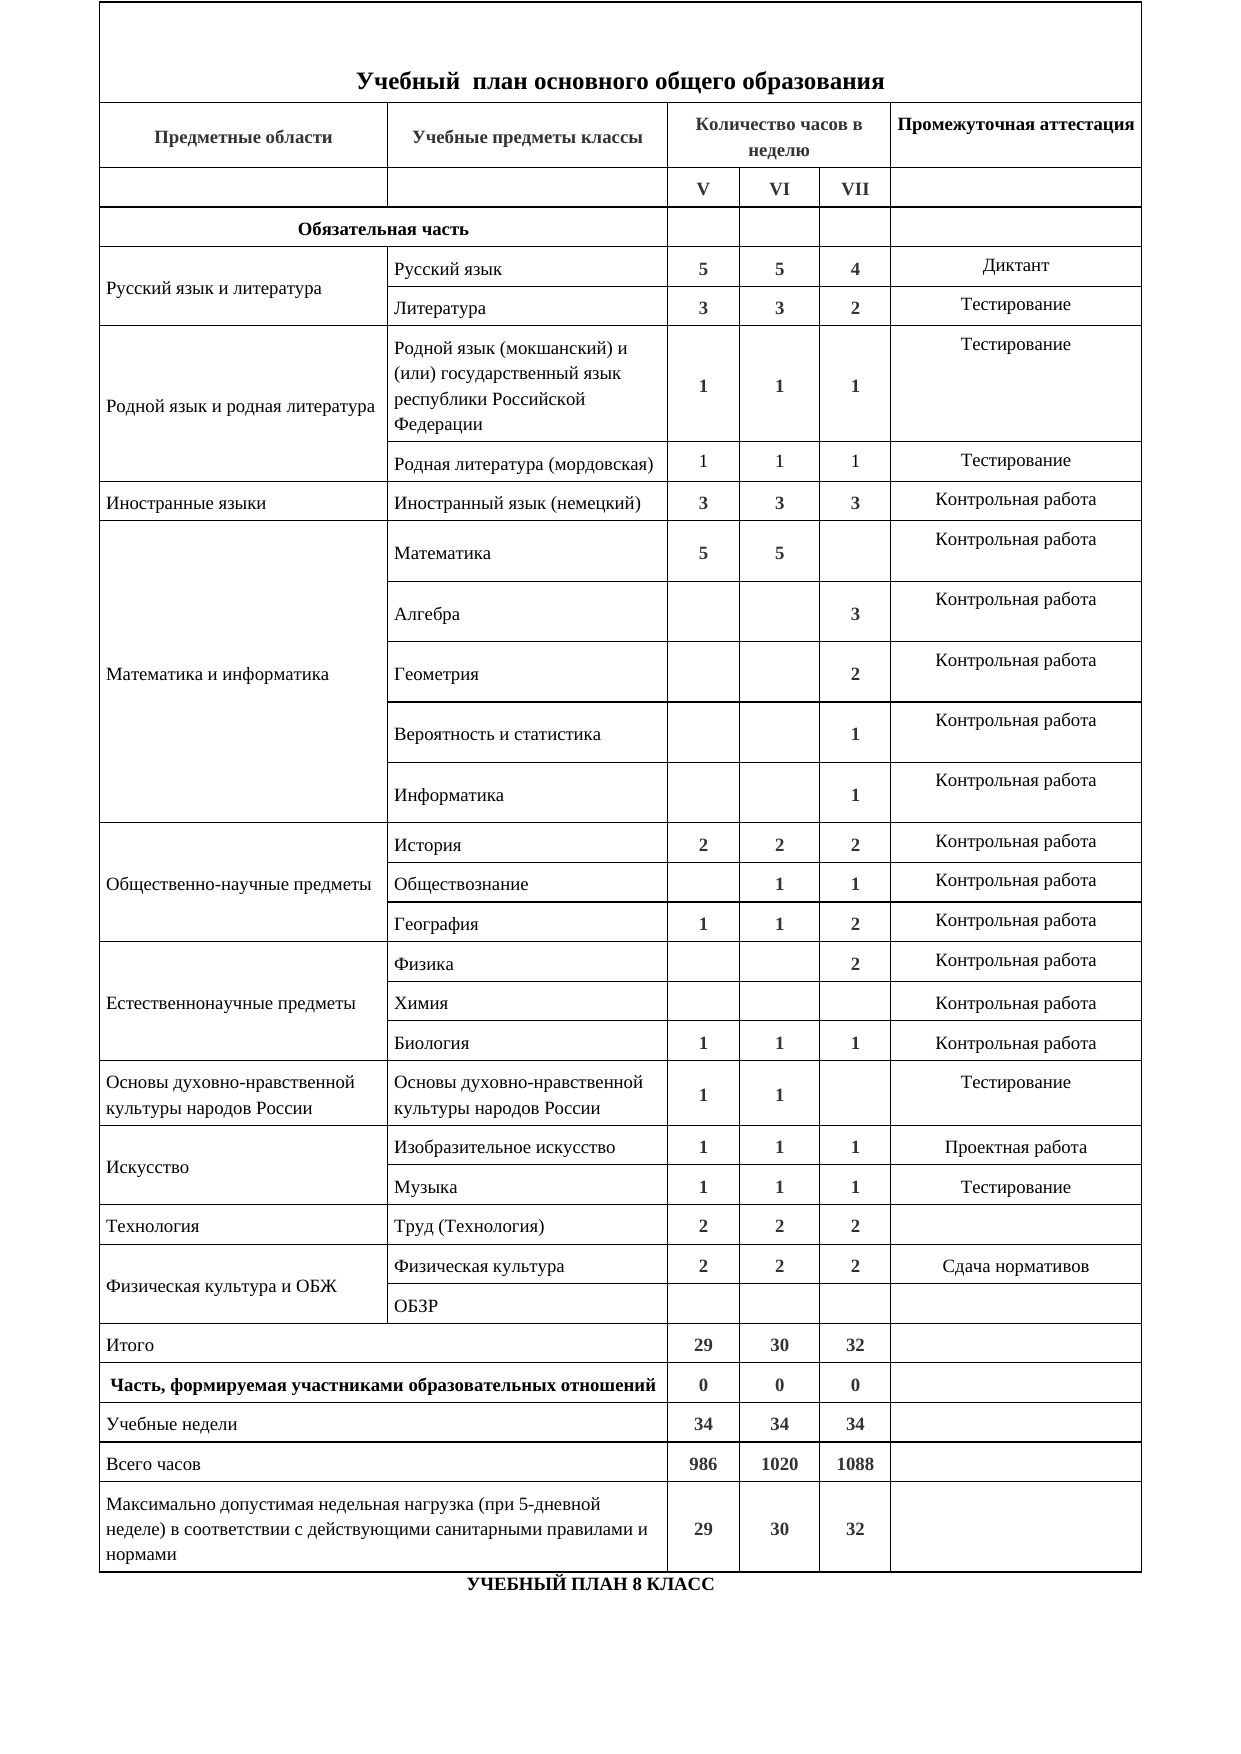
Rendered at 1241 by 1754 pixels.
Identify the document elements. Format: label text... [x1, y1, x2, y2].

table_cell 1020 [740, 1443, 819, 1481]
table_cell 30 [740, 1482, 819, 1571]
table_cell Учебные недели [100, 1403, 667, 1441]
table_cell Контрольная работа [891, 863, 1141, 901]
table_cell 2 [820, 1245, 890, 1283]
table_cell [891, 1482, 1141, 1571]
table_cell 1 [668, 1126, 739, 1164]
table_cell 1 [740, 326, 819, 441]
table_cell 1 [820, 442, 890, 481]
table_cell 1 [820, 326, 890, 441]
table_cell [740, 208, 819, 246]
table_cell 2 [820, 903, 890, 941]
table_cell Тестирование [891, 287, 1141, 325]
table_cell Геометрия [388, 642, 667, 701]
table_cell 1 [740, 1021, 819, 1060]
table_cell [820, 208, 890, 246]
table_cell [740, 582, 819, 641]
table_cell Часть, формируемая участниками образовательных отношений [100, 1363, 667, 1402]
table_cell Тестирование [891, 1061, 1141, 1125]
table_cell 986 [668, 1443, 739, 1481]
table_cell Физическая культура [388, 1245, 667, 1283]
table_cell [668, 642, 739, 701]
table_cell Основы духовно-нравственной культуры народов России [100, 1061, 387, 1125]
table_cell Физика [388, 942, 667, 981]
table_cell 3 [820, 582, 890, 641]
table_cell Литература [388, 287, 667, 325]
table_cell Музыка [388, 1165, 667, 1204]
table_cell Общественно-научные предметы [100, 823, 387, 941]
table_cell VI [740, 168, 819, 206]
table_cell 1 [820, 1165, 890, 1204]
table_cell Учебные предметы классы [388, 103, 667, 167]
table_cell 2 [668, 823, 739, 862]
table_cell 2 [668, 1245, 739, 1283]
table_cell Промежуточная аттестация [891, 103, 1141, 167]
table_cell Алгебра [388, 582, 667, 641]
table_cell Максимально допустимая недельная нагрузка (при 5-дневной неделе) в соответствии с действующими санитарными правилами и нормами [100, 1482, 667, 1571]
table_cell Родная литература (мордовская) [388, 442, 667, 481]
table_cell Биология [388, 1021, 667, 1060]
table_cell ОБЗР [388, 1284, 667, 1323]
table_cell 0 [740, 1363, 819, 1402]
table_cell [740, 942, 819, 981]
table_cell Математика [388, 521, 667, 581]
table_cell [740, 763, 819, 822]
table_cell [891, 1284, 1141, 1323]
table_cell [668, 1284, 739, 1323]
table_cell 1 [668, 1021, 739, 1060]
table_cell [740, 982, 819, 1020]
table_cell 2 [820, 642, 890, 701]
table_cell 5 [668, 521, 739, 581]
table_cell Контрольная работа [891, 1021, 1141, 1060]
table_cell [891, 168, 1141, 206]
table_cell 1 [820, 703, 890, 762]
table_cell Изобразительное искусство [388, 1126, 667, 1164]
table_cell Контрольная работа [891, 703, 1141, 762]
table_cell [668, 763, 739, 822]
table_cell Русский язык и литература [100, 247, 387, 325]
table_cell 30 [740, 1324, 819, 1362]
table_cell 5 [740, 521, 819, 581]
table_cell Контрольная работа [891, 521, 1141, 581]
table_cell Количество часов в неделю [668, 103, 890, 167]
table_cell Диктант [891, 247, 1141, 286]
table_cell 34 [820, 1403, 890, 1441]
table_cell [820, 1061, 890, 1125]
table_cell 32 [820, 1482, 890, 1571]
table_cell Контрольная работа [891, 582, 1141, 641]
table_cell Вероятность и статистика [388, 703, 667, 762]
table_cell 2 [820, 942, 890, 981]
table_cell 2 [820, 287, 890, 325]
table_cell V [668, 168, 739, 206]
table_cell [891, 1403, 1141, 1441]
table_cell 3 [668, 287, 739, 325]
table_cell Тестирование [891, 1165, 1141, 1204]
table_cell Предметные области [100, 103, 387, 167]
table_cell История [388, 823, 667, 862]
table_cell Контрольная работа [891, 642, 1141, 701]
table_cell VII [820, 168, 890, 206]
table_cell [740, 642, 819, 701]
table_cell 1 [740, 1126, 819, 1164]
table_cell 1 [820, 1021, 890, 1060]
table_cell Иностранные языки [100, 482, 387, 520]
table_cell [820, 1284, 890, 1323]
table_cell Химия [388, 982, 667, 1020]
table_cell 29 [668, 1482, 739, 1571]
table_cell 4 [820, 247, 890, 286]
table_cell [668, 703, 739, 762]
table_cell Сдача нормативов [891, 1245, 1141, 1283]
table_cell 5 [740, 247, 819, 286]
table_cell [891, 1324, 1141, 1362]
table_cell 2 [740, 823, 819, 862]
table_cell Информатика [388, 763, 667, 822]
table_cell [891, 1443, 1141, 1481]
table_cell Тестирование [891, 326, 1141, 441]
table_cell 29 [668, 1324, 739, 1362]
table_cell 5 [668, 247, 739, 286]
table_cell 1 [668, 903, 739, 941]
table_cell [820, 521, 890, 581]
table_cell [668, 982, 739, 1020]
table_cell Основы духовно-нравственной культуры народов России [388, 1061, 667, 1125]
table_cell 2 [740, 1245, 819, 1283]
table_cell Родной язык (мокшанский) и (или) государственный язык республики Российской Федерации [388, 326, 667, 441]
table_cell Обязательная часть [100, 208, 667, 246]
table_cell [740, 703, 819, 762]
table_cell 1 [668, 442, 739, 481]
table_cell [668, 863, 739, 901]
table_cell 1 [820, 763, 890, 822]
table_cell Всего часов [100, 1443, 667, 1481]
table_cell 1 [668, 1061, 739, 1125]
table_cell 2 [668, 1205, 739, 1243]
table_cell Математика и информатика [100, 521, 387, 822]
table_cell Естественнонаучные предметы [100, 942, 387, 1060]
table_cell 1 [740, 863, 819, 901]
table_cell [891, 1205, 1141, 1243]
table_cell Контрольная работа [891, 482, 1141, 520]
table_header Учебный план основного общего образования [100, 3, 1141, 102]
table_cell [668, 942, 739, 981]
table_cell 1 [740, 1061, 819, 1125]
table_cell 3 [740, 287, 819, 325]
table_cell Проектная работа [891, 1126, 1141, 1164]
table_cell 1 [740, 1165, 819, 1204]
table_cell Технология [100, 1205, 387, 1243]
table_cell [820, 982, 890, 1020]
table_cell [100, 168, 387, 206]
table_cell 2 [740, 1205, 819, 1243]
table_cell Контрольная работа [891, 823, 1141, 862]
table_cell [740, 1284, 819, 1323]
table_cell Контрольная работа [891, 763, 1141, 822]
table_cell 2 [820, 1205, 890, 1243]
table_cell Физическая культура и ОБЖ [100, 1245, 387, 1323]
table_cell 3 [740, 482, 819, 520]
table_cell 1 [668, 1165, 739, 1204]
table_cell География [388, 903, 667, 941]
table_cell Труд (Технология) [388, 1205, 667, 1243]
table_cell Контрольная работа [891, 942, 1141, 981]
table_cell [388, 168, 667, 206]
table_cell Искусство [100, 1126, 387, 1204]
table_cell Тестирование [891, 442, 1141, 481]
table_cell 0 [820, 1363, 890, 1402]
table_cell Русский язык [388, 247, 667, 286]
table_cell 32 [820, 1324, 890, 1362]
table_cell 1 [820, 863, 890, 901]
table_cell Родной язык и родная литература [100, 326, 387, 481]
table_cell 3 [668, 482, 739, 520]
table_cell [668, 208, 739, 246]
table_cell 34 [668, 1403, 739, 1441]
table_cell Иностранный язык (немецкий) [388, 482, 667, 520]
text УЧЕБНЫЙ ПЛАН 8 КЛАСС [16, 237, 1165, 1594]
table_cell 0 [668, 1363, 739, 1402]
table_cell [891, 1363, 1141, 1402]
table_cell 3 [820, 482, 890, 520]
table_cell 1 [740, 442, 819, 481]
table_cell 34 [740, 1403, 819, 1441]
table_cell [668, 582, 739, 641]
table_cell 1088 [820, 1443, 890, 1481]
table_cell 2 [820, 823, 890, 862]
table_cell 1 [740, 903, 819, 941]
table_cell Контрольная работа [891, 982, 1141, 1020]
table_cell [891, 208, 1141, 246]
table_cell 1 [668, 326, 739, 441]
table_cell 1 [820, 1126, 890, 1164]
table_cell Обществознание [388, 863, 667, 901]
table_cell Итого [100, 1324, 667, 1362]
table_cell Контрольная работа [891, 903, 1141, 941]
